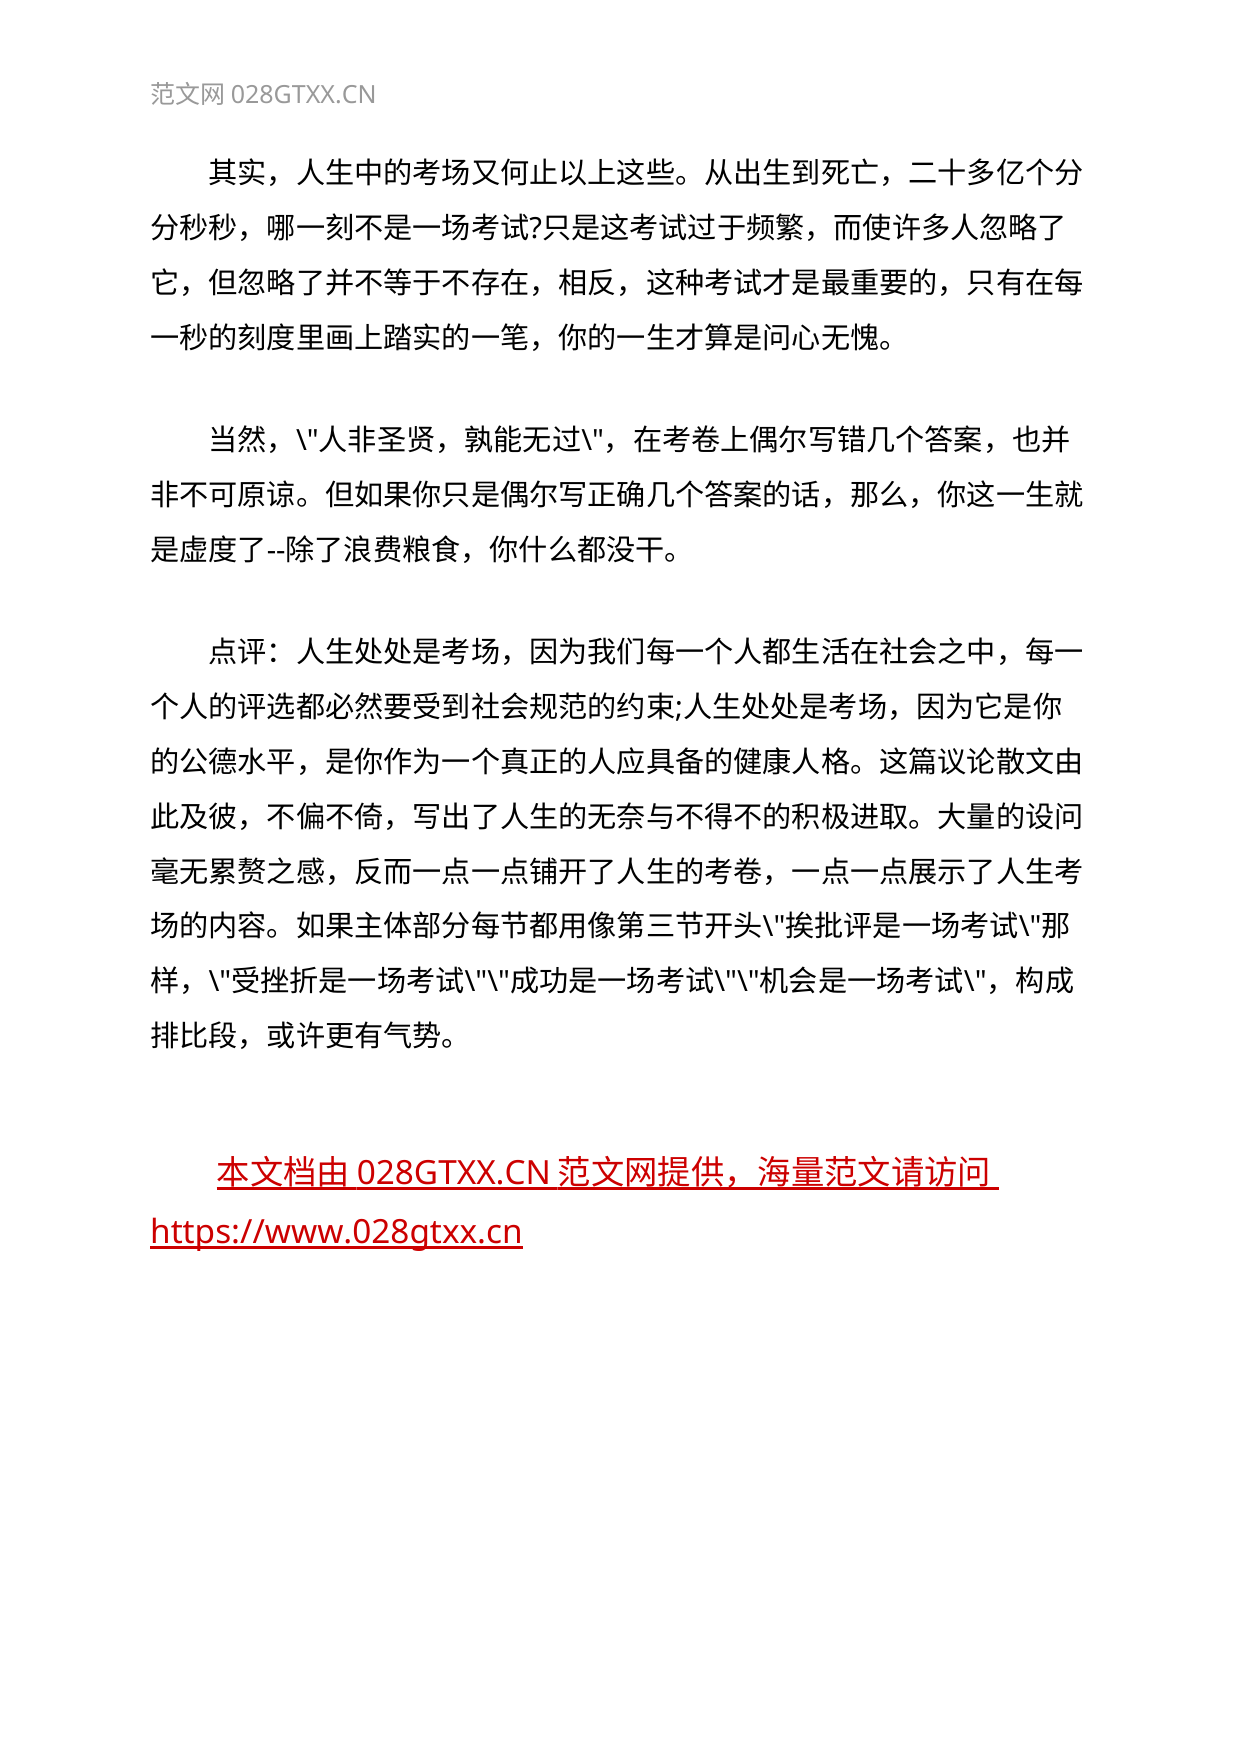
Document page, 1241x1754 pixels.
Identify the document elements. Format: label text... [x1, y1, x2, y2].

text 其实，人生中的考场又何止以上这些。从出生到死亡，二十多亿个分分秒秒，哪一刻不是一场考试?只是这考试过于频繁，而使许多人忽略了它，但忽略了并不等于不存在，相反，这种考试才是最重要的，只有在每一秒的刻度里画上踏实的一笔，你的一生才算是问心无愧。 [150, 150, 1090, 357]
text 点评：人生处处是考场，因为我们每一个人都生活在社会之中，每一个人的评选都必然要受到社会规范的约束;人生处处是考场，因为它是你的公德水平，是你作为一个真正的人应具备的健康人格。这篇议论散文由此及彼，不偏不倚，写出了人生的无奈与不得不的积极进取。大量的设问毫无累赘之感，反而一点一点铺开了人生的考卷，一点一点展示了人生考场的内容。如果主体部分每节都用像第三节开头\"挨批评是一场考试\"那样，\"受挫折是一场考试\"\"成功是一场考试\"\"机会是一场考试\"，构成排比段，或许更有气势。 [150, 628, 1090, 1055]
text 当然，\"人非圣贤，孰能无过\"，在考卷上偶尔写错几个答案，也并非不可原谅。但如果你只是偶尔写正确几个答案的话，那么，你这一生就是虚度了--除了浪费粮食，你什么都没干。 [150, 417, 1090, 569]
text 本文档由028GTXX.CN范文网提供，海量范文请访问 https://www.028gtxx.cn [150, 1146, 1090, 1253]
